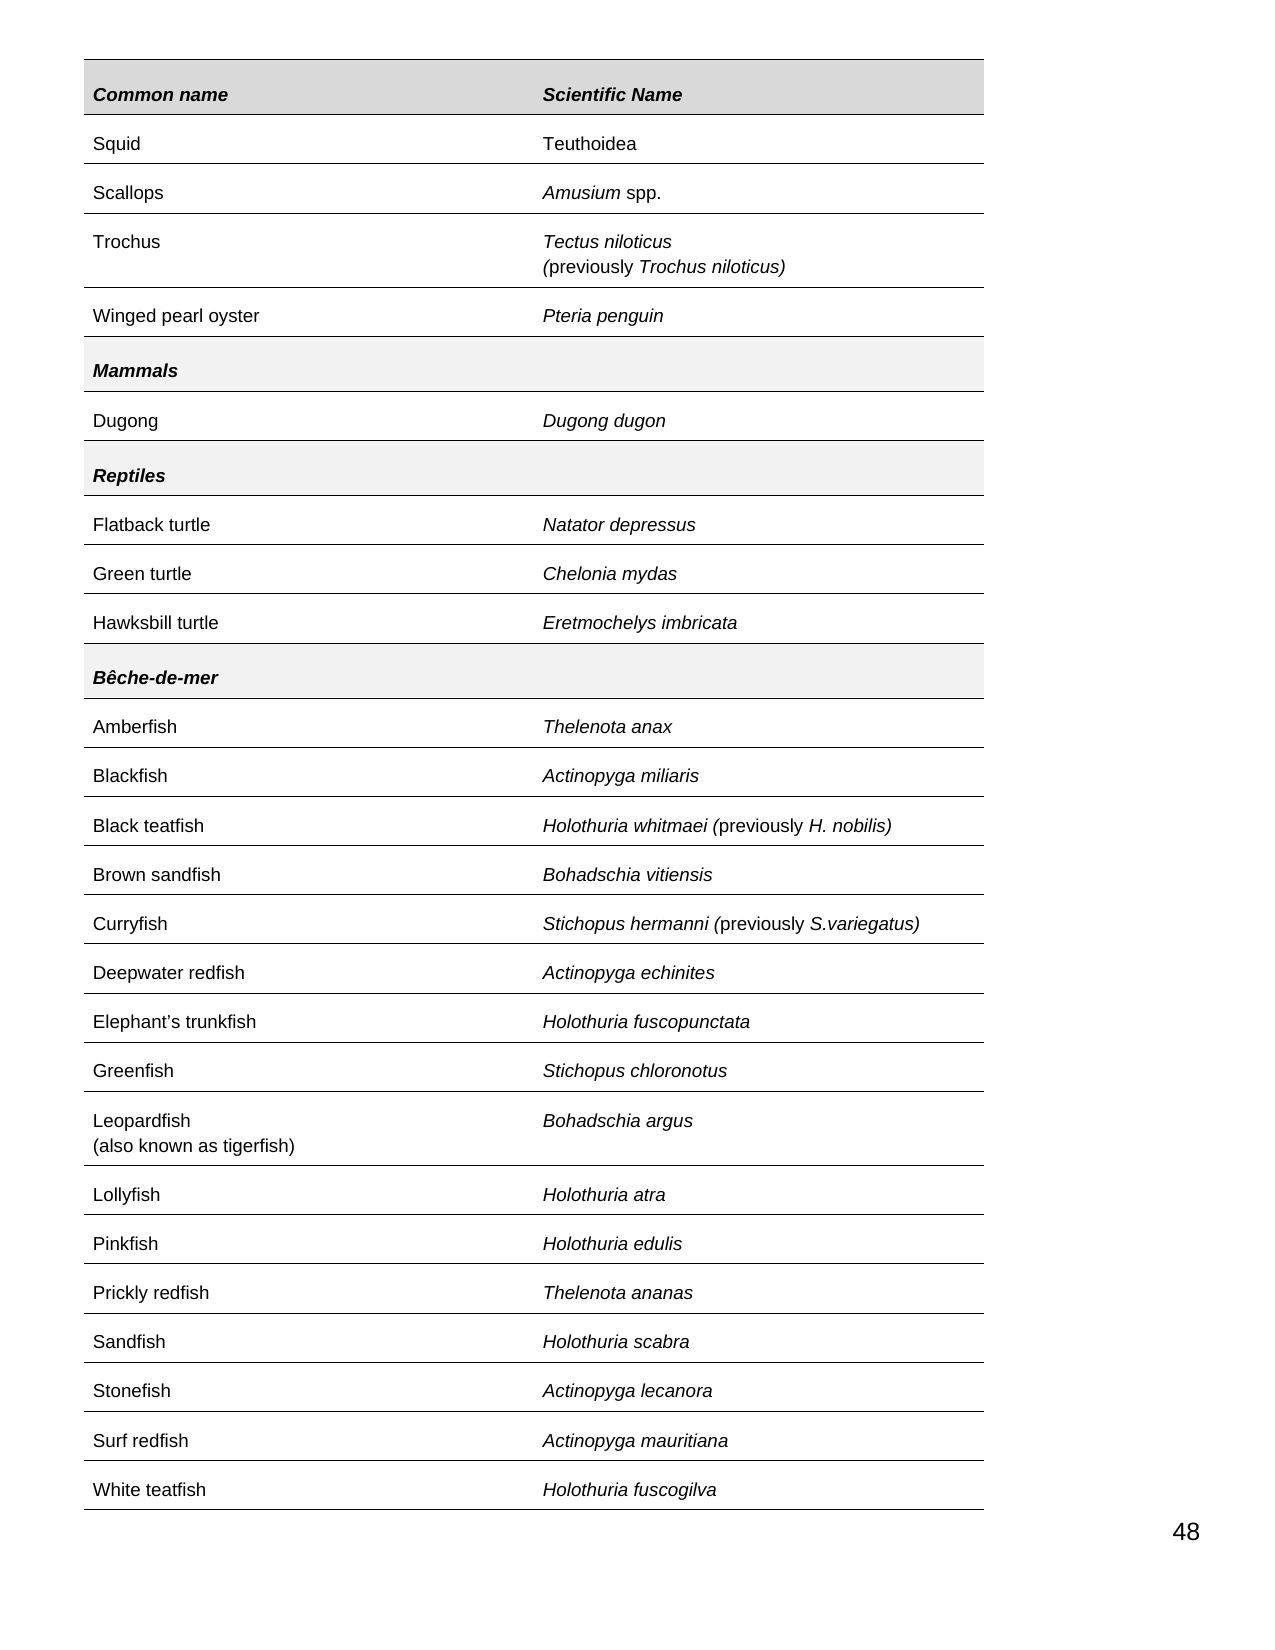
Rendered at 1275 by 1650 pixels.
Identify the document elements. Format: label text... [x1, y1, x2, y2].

table_cell Eretmochelys imbricata [534, 594, 984, 642]
table_cell Black teatfish [84, 797, 534, 845]
table_cell Greenfish [84, 1043, 534, 1091]
table_cell Actinopyga echinites [534, 944, 984, 992]
table_cell Flatback turtle [84, 496, 534, 544]
table_cell Amberfish [84, 699, 534, 747]
table_cell Stonefish [84, 1363, 534, 1411]
table_cell Thelenota ananas [534, 1264, 984, 1312]
table_cell Chelonia mydas [534, 545, 984, 593]
table_cell Bêche-de-mer [84, 644, 534, 697]
table_cell Leopardfish (also known as tigerfish) [84, 1092, 534, 1165]
table_header Scientific Name [534, 60, 984, 114]
table_cell Holothuria atra [534, 1166, 984, 1214]
table_cell Holothuria edulis [534, 1215, 984, 1263]
table_cell Actinopyga mauritiana [534, 1412, 984, 1460]
table_cell Winged pearl oyster [84, 288, 534, 336]
table_cell Bohadschia vitiensis [534, 846, 984, 894]
table_cell Actinopyga lecanora [534, 1363, 984, 1411]
table_cell Amusium spp. [534, 164, 984, 212]
table_header Common name [84, 60, 534, 114]
table_cell Scallops [84, 164, 534, 212]
table_cell Natator depressus [534, 496, 984, 544]
table_cell Trochus [84, 214, 534, 287]
table_cell Pinkfish [84, 1215, 534, 1263]
table_cell [534, 644, 984, 697]
table_cell Pteria penguin [534, 288, 984, 336]
table_cell Brown sandfish [84, 846, 534, 894]
table_cell Deepwater redfish [84, 944, 534, 992]
table_cell Mammals [84, 337, 534, 391]
table_cell Stichopus chloronotus [534, 1043, 984, 1091]
table_cell Hawksbill turtle [84, 594, 534, 642]
table_cell Bohadschia argus [534, 1092, 984, 1165]
table_cell Green turtle [84, 545, 534, 593]
table_cell Dugong [84, 392, 534, 440]
table_cell [534, 441, 984, 495]
table_cell Actinopyga miliaris [534, 748, 984, 796]
table_cell Prickly redfish [84, 1264, 534, 1312]
table_cell Elephant’s trunkfish [84, 994, 534, 1042]
table_cell White teatfish [84, 1461, 534, 1509]
table_cell Reptiles [84, 441, 534, 495]
table_cell Blackfish [84, 748, 534, 796]
table_cell Tectus niloticus (previously Trochus niloticus) [534, 214, 984, 287]
table_cell Curryfish [84, 895, 534, 943]
table_cell Teuthoidea [534, 115, 984, 163]
table_cell Thelenota anax [534, 699, 984, 747]
table_cell Lollyfish [84, 1166, 534, 1214]
table_cell Holothuria whitmaei (previously H. nobilis) [534, 797, 984, 845]
table_cell [534, 337, 984, 391]
table_cell Squid [84, 115, 534, 163]
table_cell Stichopus hermanni (previously S.variegatus) [534, 895, 984, 943]
table_cell Surf redfish [84, 1412, 534, 1460]
table_cell Dugong dugon [534, 392, 984, 440]
table_cell Holothuria fuscopunctata [534, 994, 984, 1042]
table_cell Holothuria scabra [534, 1314, 984, 1362]
table_cell Sandfish [84, 1314, 534, 1362]
table_cell Holothuria fuscogilva [534, 1461, 984, 1509]
